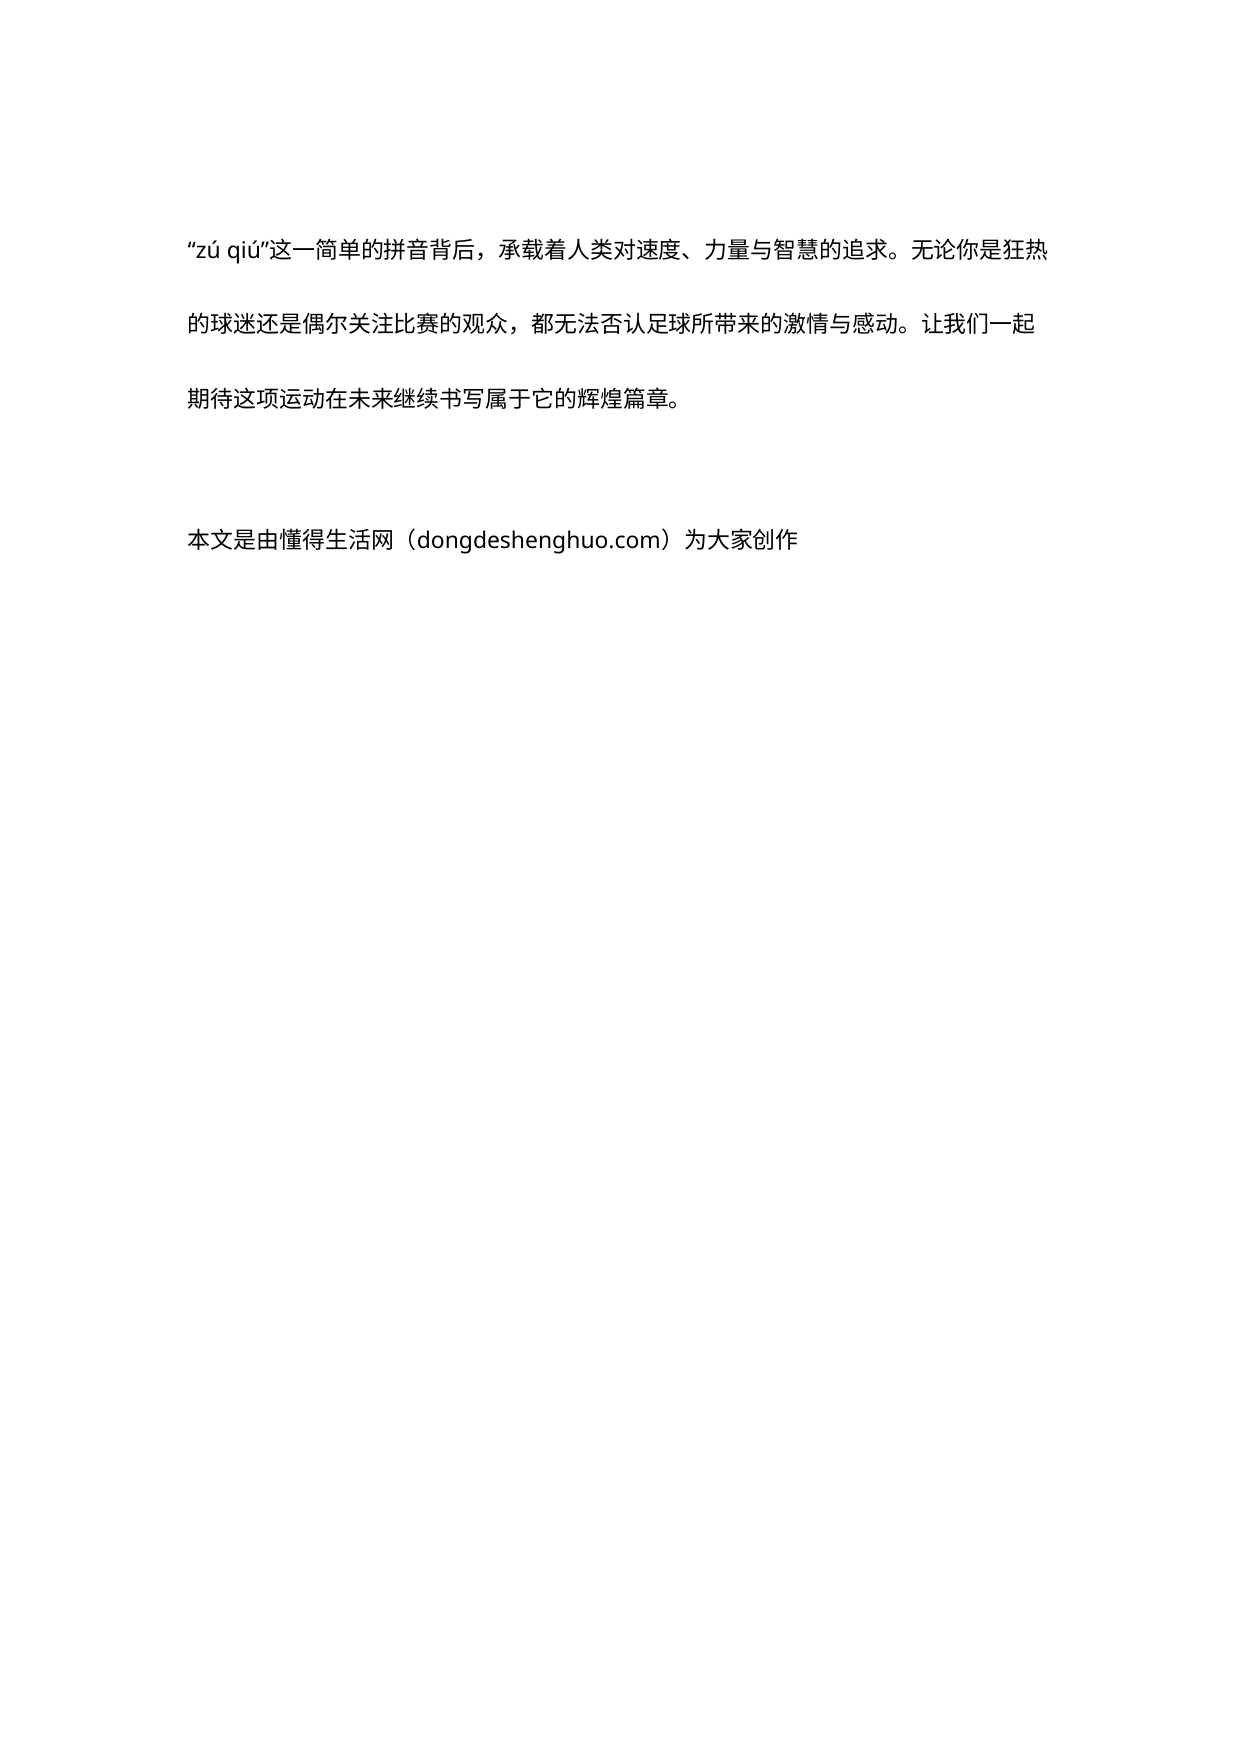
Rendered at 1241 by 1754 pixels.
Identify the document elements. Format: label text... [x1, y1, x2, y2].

text 本文是由懂得生活网（dongdeshenghuo.com）为大家创作 [187, 506, 1053, 571]
text “zú qiú”这一简单的拼音背后，承载着人类对速度、力量与智慧的追求。无论你是狂热的球迷还是偶尔关注比赛的观众，都无法否认足球所带来的激情与感动。让我们一起期待这项运动在未来继续书写属于它的辉煌篇章。 [187, 216, 1053, 430]
